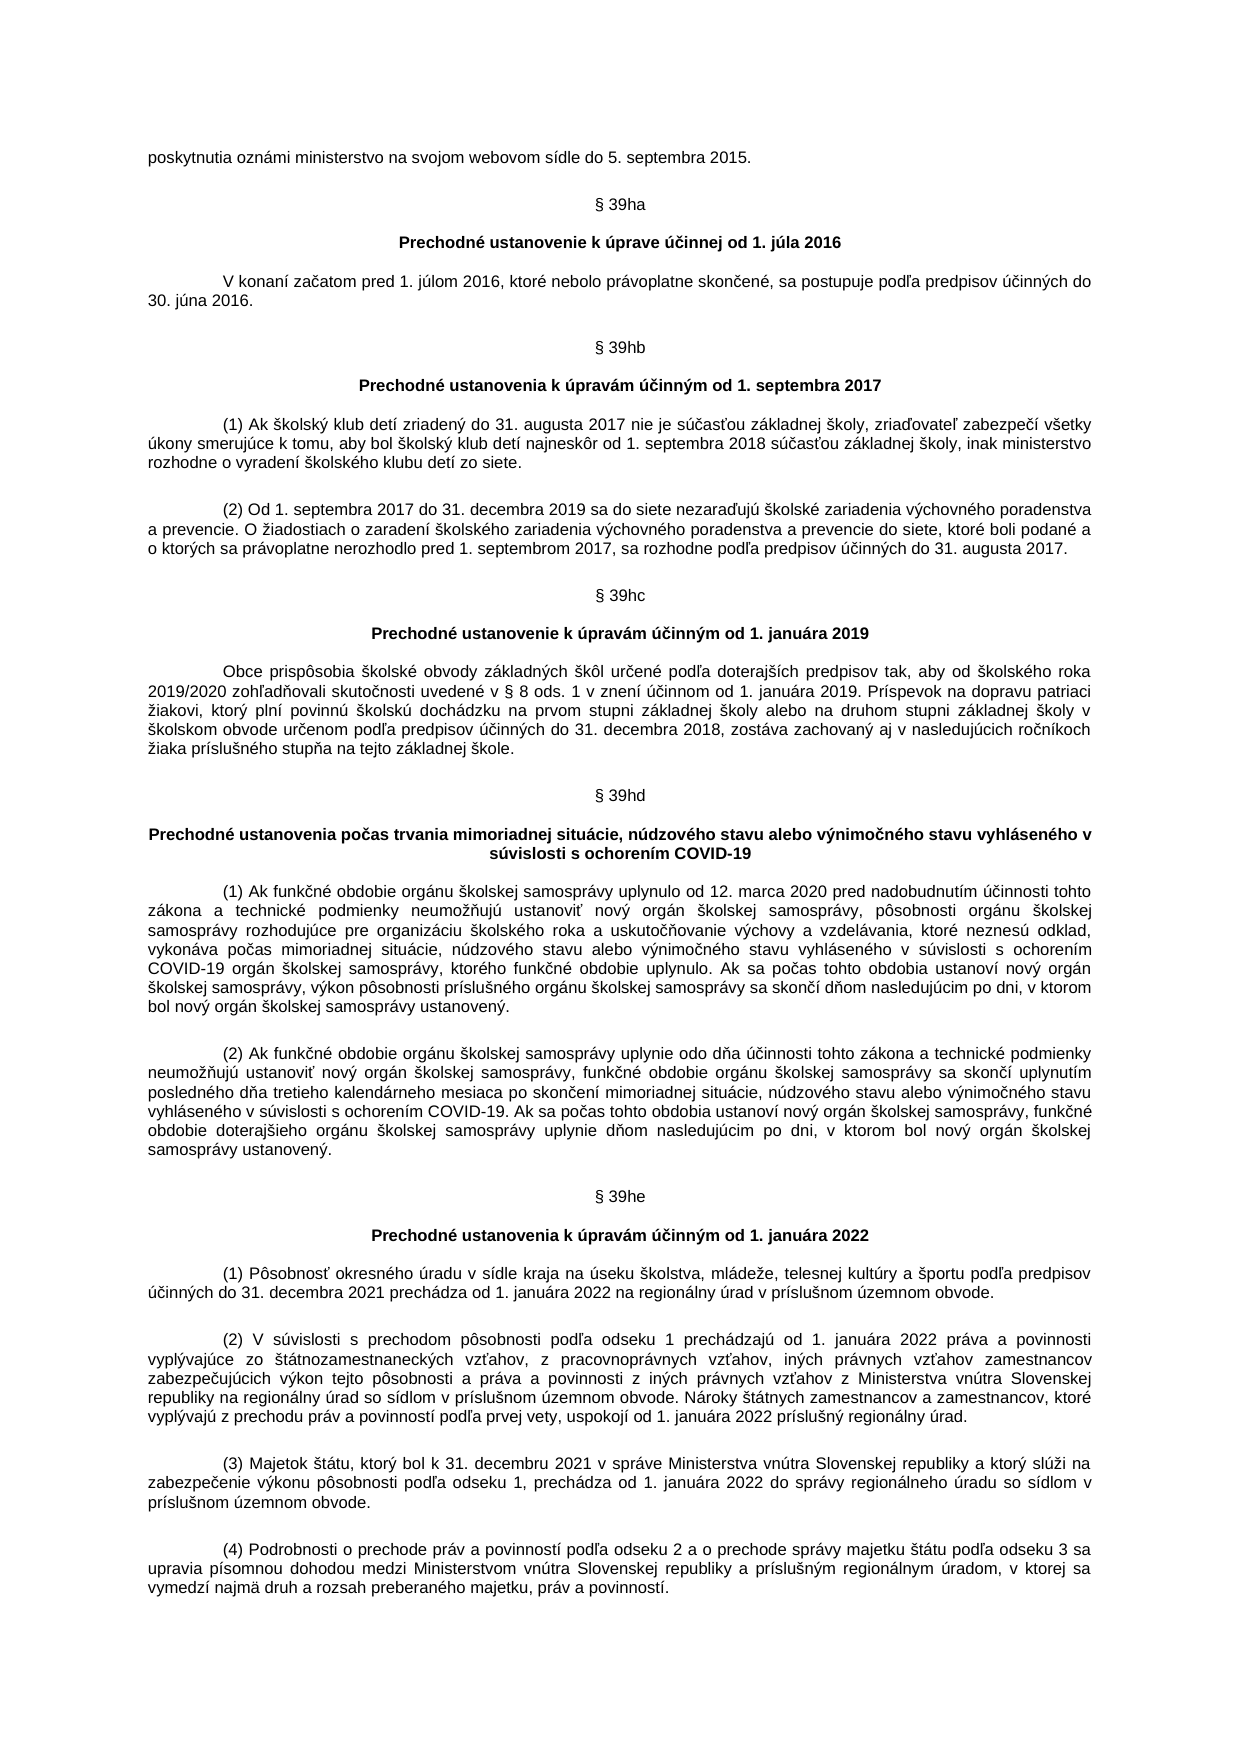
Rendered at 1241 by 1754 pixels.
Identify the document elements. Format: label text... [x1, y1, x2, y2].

text Prechodné ustanovenia k úpravám účinným od 1. septembra 2017 [148, 376, 1092, 395]
text § 39hc [148, 586, 1092, 605]
text (4) Podrobnosti o prechode práv a povinností podľa odseku 2 a o prechode správy majetku štátu podľa odseku 3 sa upravia písomnou dohodou medzi Ministerstvom vnútra Slovenskej republiky a príslušným regionálnym úradom, v ktorej sa vymedzí najmä druh a rozsah preberaného majetku, práv a povinností. [148, 1539, 1092, 1597]
text (2) Od 1. septembra 2017 do 31. decembra 2019 sa do siete nezaraďujú školské zariadenia výchovného poradenstva a prevencie. O žiadostiach o zaradení školského zariadenia výchovného poradenstva a prevencie do siete, ktoré boli podané a o ktorých sa právoplatne nerozhodlo pred 1. septembrom 2017, sa rozhodne podľa predpisov účinných do 31. augusta 2017. [148, 500, 1092, 558]
text (2) Ak funkčné obdobie orgánu školskej samosprávy uplynie odo dňa účinnosti tohto zákona a technické podmienky neumožňujú ustanoviť nový orgán školskej samosprávy, funkčné obdobie orgánu školskej samosprávy sa skončí uplynutím posledného dňa tretieho kalendárneho mesiaca po skončení mimoriadnej situácie, núdzového stavu alebo výnimočného stavu vyhláseného v súvislosti s ochorením COVID-19. Ak sa počas tohto obdobia ustanoví nový orgán školskej samosprávy, funkčné obdobie doterajšieho orgánu školskej samosprávy uplynie dňom nasledujúcim po dni, v ktorom bol nový orgán školskej samosprávy ustanovený. [148, 1044, 1092, 1159]
text Obce prispôsobia školské obvody základných škôl určené podľa doterajších predpisov tak, aby od školského roka 2019/2020 zohľadňovali skutočnosti uvedené v § 8 ods. 1 v znení účinnom od 1. januára 2019. Príspevok na dopravu patriaci žiakovi, ktorý plní povinnú školskú dochádzku na prvom stupni základnej školy alebo na druhom stupni základnej školy v školskom obvode určenom podľa predpisov účinných do 31. decembra 2018, zostáva zachovaný aj v nasledujúcich ročníkoch žiaka príslušného stupňa na tejto základnej škole. [148, 662, 1092, 758]
text § 39hd [148, 786, 1092, 805]
text (2) V súvislosti s prechodom pôsobnosti podľa odseku 1 prechádzajú od 1. januára 2022 práva a povinnosti vyplývajúce zo štátnozamestnaneckých vzťahov, z pracovnoprávnych vzťahov, iných právnych vzťahov zamestnancov zabezpečujúcich výkon tejto pôsobnosti a práva a povinnosti z iných právnych vzťahov z Ministerstva vnútra Slovenskej republiky na regionálny úrad so sídlom v príslušnom územnom obvode. Nároky štátnych zamestnancov a zamestnancov, ktoré vyplývajú z prechodu práv a povinností podľa prvej vety, uspokojí od 1. januára 2022 príslušný regionálny úrad. [148, 1330, 1092, 1426]
text § 39hb [148, 338, 1092, 357]
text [148, 148, 1092, 167]
text Prechodné ustanovenie k úprave účinnej od 1. júla 2016 [148, 233, 1092, 252]
text Prechodné ustanovenia k úpravám účinným od 1. januára 2022 [148, 1226, 1092, 1245]
text V konaní začatom pred 1. júlom 2016, ktoré nebolo právoplatne skončené, sa postupuje podľa predpisov účinných do 30. júna 2016. [148, 272, 1092, 310]
text (1) Pôsobnosť okresného úradu v sídle kraja na úseku školstva, mládeže, telesnej kultúry a športu podľa predpisov účinných do 31. decembra 2021 prechádza od 1. januára 2022 na regionálny úrad v príslušnom územnom obvode. [148, 1264, 1092, 1302]
text (3) Majetok štátu, ktorý bol k 31. decembru 2021 v správe Ministerstva vnútra Slovenskej republiky a ktorý slúži na zabezpečenie výkonu pôsobnosti podľa odseku 1, prechádza od 1. januára 2022 do správy regionálneho úradu so sídlom v príslušnom územnom obvode. [148, 1454, 1092, 1512]
text Prechodné ustanovenie k úpravám účinným od 1. januára 2019 [148, 624, 1092, 643]
text § 39he [148, 1187, 1092, 1206]
text (1) Ak funkčné obdobie orgánu školskej samosprávy uplynulo od 12. marca 2020 pred nadobudnutím účinnosti tohto zákona a technické podmienky neumožňujú ustanoviť nový orgán školskej samosprávy, pôsobnosti orgánu školskej samosprávy rozhodujúce pre organizáciu školského roka a uskutočňovanie výchovy a vzdelávania, ktoré neznesú odklad, vykonáva počas mimoriadnej situácie, núdzového stavu alebo výnimočného stavu vyhláseného v súvislosti s ochorením COVID-19 orgán školskej samosprávy, ktorého funkčné obdobie uplynulo. Ak sa počas tohto obdobia ustanoví nový orgán školskej samosprávy, výkon pôsobnosti príslušného orgánu školskej samosprávy sa skončí dňom nasledujúcim po dni, v ktorom bol nový orgán školskej samosprávy ustanovený. [148, 882, 1092, 1016]
text Prechodné ustanovenia počas trvania mimoriadnej situácie, núdzového stavu alebo výnimočného stavu vyhláseného v súvislosti s ochorením COVID-19 [148, 824, 1092, 863]
text (1) Ak školský klub detí zriadený do 31. augusta 2017 nie je súčasťou základnej školy, zriaďovateľ zabezpečí všetky úkony smerujúce k tomu, aby bol školský klub detí najneskôr od 1. septembra 2018 súčasťou základnej školy, inak ministerstvo rozhodne o vyradení školského klubu detí zo siete. [148, 414, 1092, 472]
text § 39ha [148, 195, 1092, 214]
